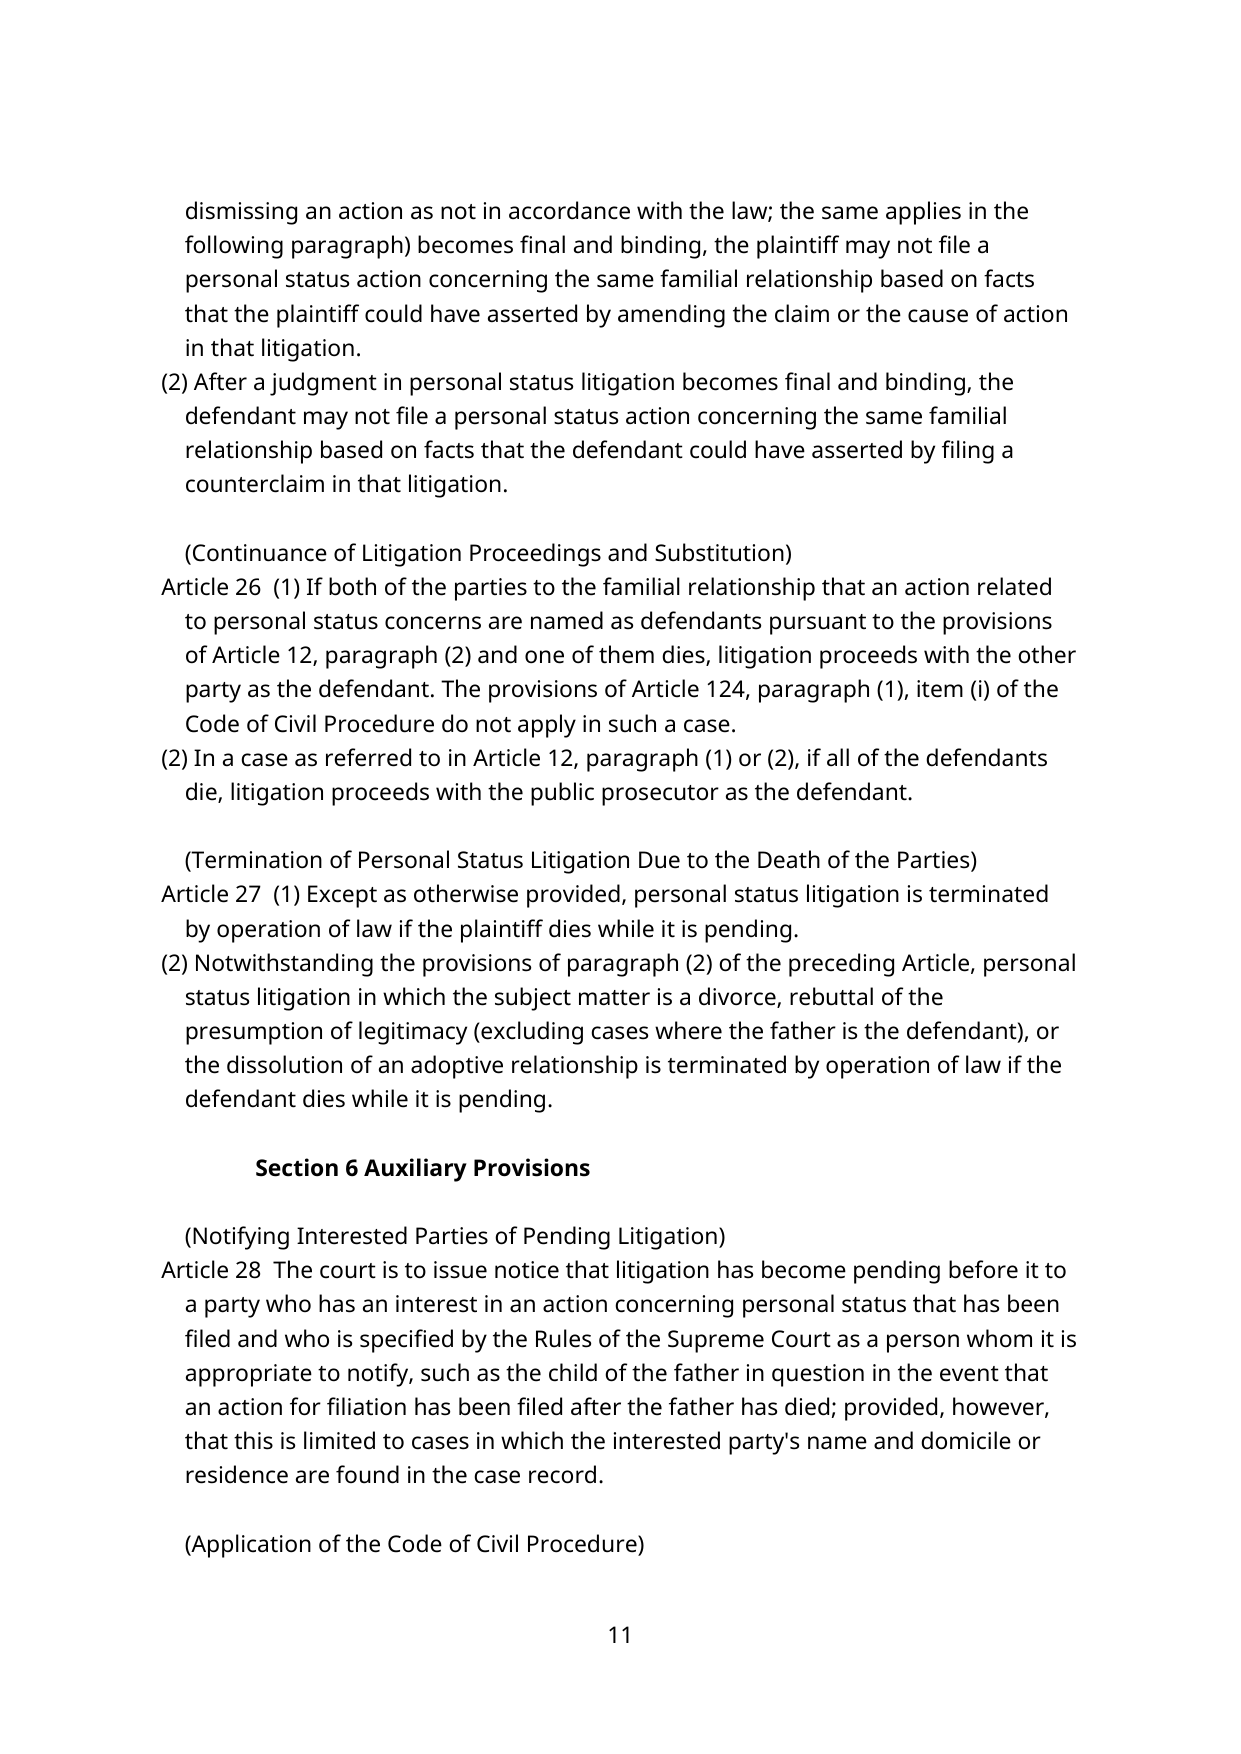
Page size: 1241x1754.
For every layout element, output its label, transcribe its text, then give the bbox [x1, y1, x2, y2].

text Section 6 Auxiliary Provisions [253, 1150, 1079, 1184]
text (Continuance of Litigation Proceedings and Substitution) [184, 535, 1079, 569]
text (Termination of Personal Status Litigation Due to the Death of the Parties) [184, 843, 1079, 877]
text Article 27 (1) Except as otherwise provided, personal status litigation is terminated by operation of law if the plaintiff dies while it is pending. [161, 877, 1079, 945]
text (2) After a judgment in personal status litigation becomes final and binding, the defendant may not file a personal status action concerning the same familial relationship based on facts that the defendant could have asserted by filing a counterclaim in that litigation. [161, 364, 1079, 501]
text Article 26 (1) If both of the parties to the familial relationship that an action related to personal status concerns are named as defendants pursuant to the provisions of Article 12, paragraph (2) and one of them dies, litigation proceeds with the other party as the defendant. The provisions of Article 124, paragraph (1), item (i) of the Code of Civil Procedure do not apply in such a case. [161, 569, 1079, 740]
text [161, 194, 1079, 364]
text (Notifying Interested Parties of Pending Litigation) [184, 1219, 1079, 1253]
text (2) In a case as referred to in Article 12, paragraph (1) or (2), if all of the defendants die, litigation proceeds with the public prosecutor as the defendant. [161, 740, 1079, 809]
text (Application of the Code of Civil Procedure) [184, 1526, 1079, 1560]
text Article 28 The court is to issue notice that litigation has become pending before it to a party who has an interest in an action concerning personal status that has been filed and who is specified by the Rules of the Supreme Court as a person whom it is appropriate to notify, such as the child of the father in question in the event that an action for filiation has been filed after the father has died; provided, however, that this is limited to cases in which the interested party's name and domicile or residence are found in the case record. [161, 1253, 1079, 1492]
text (2) Notwithstanding the provisions of paragraph (2) of the preceding Article, personal status litigation in which the subject matter is a divorce, rebuttal of the presumption of legitimacy (excluding cases where the father is the defendant), or the dissolution of an adoptive relationship is terminated by operation of law if the defendant dies while it is pending. [161, 945, 1079, 1116]
